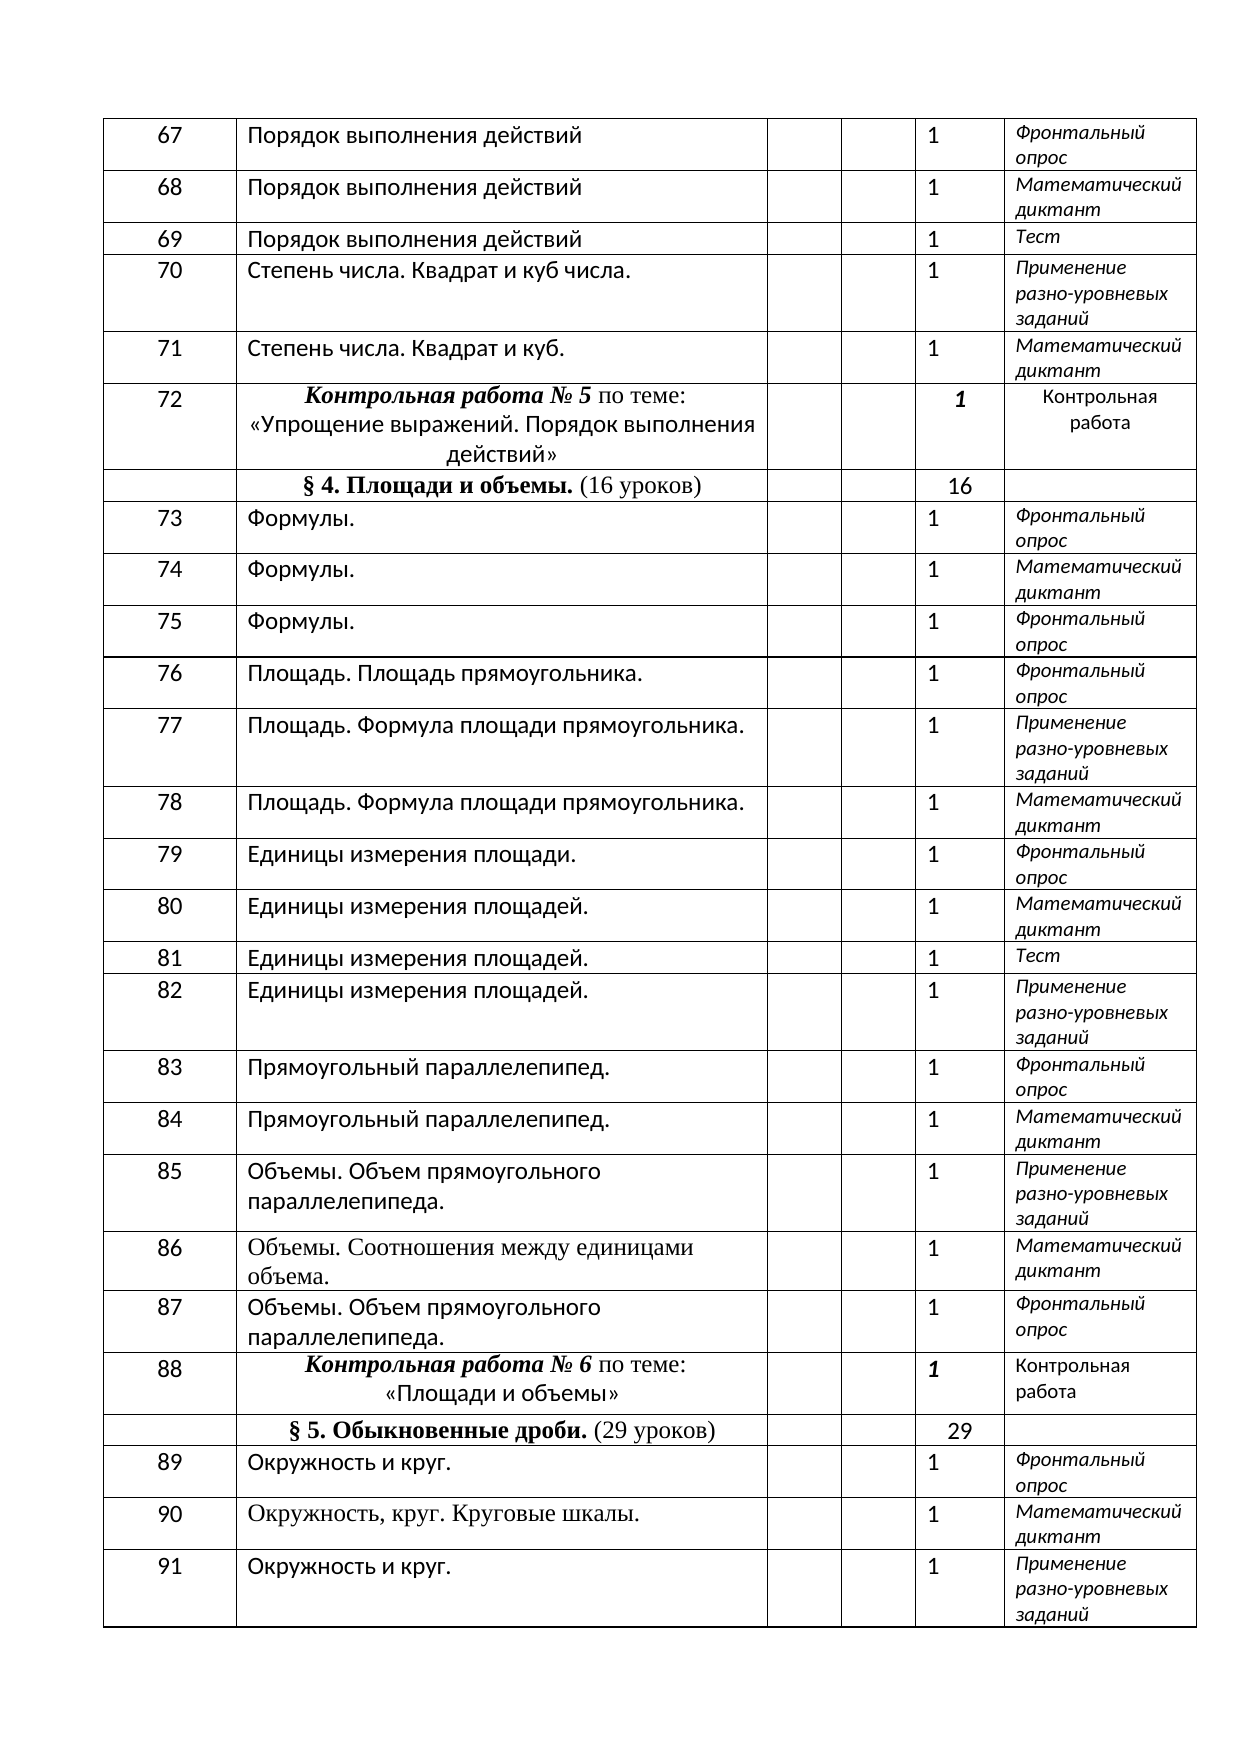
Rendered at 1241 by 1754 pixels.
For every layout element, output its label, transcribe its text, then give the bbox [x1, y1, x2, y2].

table_cell Фронтальный опрос [1005, 1446, 1196, 1497]
table_cell 1 [916, 942, 1004, 973]
table_cell [768, 554, 841, 604]
table_cell [768, 255, 841, 331]
table_cell Математический диктант [1005, 890, 1196, 941]
table_cell Фронтальный опрос [1005, 658, 1196, 708]
table_cell Объемы. Соотношения между единицами объема. [237, 1232, 767, 1289]
table_cell Единицы измерения площади. [237, 839, 767, 889]
table_cell 85 [104, 1155, 236, 1231]
table_cell [768, 839, 841, 889]
table_cell [842, 1103, 915, 1154]
table_cell 1 [916, 554, 1004, 604]
table_cell 1 [916, 606, 1004, 656]
table_cell 76 [104, 658, 236, 708]
table_cell [768, 384, 841, 469]
table_cell 1 [916, 974, 1004, 1050]
table_cell [768, 1446, 841, 1497]
table_cell [768, 332, 841, 383]
table_cell [1005, 470, 1196, 501]
table_cell [842, 942, 915, 973]
table_cell 84 [104, 1103, 236, 1154]
table_cell Математический диктант [1005, 171, 1196, 222]
table_cell 1 [916, 1103, 1004, 1154]
table_cell [842, 1232, 915, 1289]
table_cell Контрольная работа № 6 по теме: «Площади и объемы» [237, 1353, 767, 1414]
table_cell 68 [104, 171, 236, 222]
table_cell 1 [916, 709, 1004, 786]
table_cell 1 [916, 223, 1004, 253]
table_cell [1005, 1415, 1196, 1445]
table_cell [842, 1353, 915, 1414]
table_cell 90 [104, 1498, 236, 1549]
table_cell Фронтальный опрос [1005, 606, 1196, 656]
table_cell [842, 255, 915, 331]
table_cell Формулы. [237, 554, 767, 604]
table_cell 79 [104, 839, 236, 889]
table_cell 1 [916, 658, 1004, 708]
table_cell Объемы. Объем прямоугольного параллелепипеда. [237, 1291, 767, 1352]
table_cell 1 [916, 1051, 1004, 1102]
table_cell [842, 606, 915, 656]
table_cell 74 [104, 554, 236, 604]
table_cell Контрольная работа № 5 по теме: «Упрощение выражений. Порядок выполнения действий» [237, 384, 767, 469]
table_cell [768, 1051, 841, 1102]
table_cell Тест [1005, 942, 1196, 973]
table_cell 77 [104, 709, 236, 786]
table_cell 1 [916, 255, 1004, 331]
table_cell [768, 1550, 841, 1626]
table_cell [768, 1232, 841, 1289]
table_cell 1 [916, 502, 1004, 553]
table_cell [842, 890, 915, 941]
table_cell Фронтальный опрос [1005, 119, 1196, 170]
table_cell Порядок выполнения действий [237, 119, 767, 170]
table_cell 1 [916, 119, 1004, 170]
table_cell 88 [104, 1353, 236, 1414]
table_cell 89 [104, 1446, 236, 1497]
table_cell 82 [104, 974, 236, 1050]
table_cell [768, 1291, 841, 1352]
table_cell 1 [916, 1446, 1004, 1497]
table_cell [768, 119, 841, 170]
table_cell [842, 658, 915, 708]
table_cell 80 [104, 890, 236, 941]
table_cell Формулы. [237, 606, 767, 656]
table_cell 87 [104, 1291, 236, 1352]
table_cell 91 [104, 1550, 236, 1626]
table_cell [842, 171, 915, 222]
table_cell 75 [104, 606, 236, 656]
table_cell [842, 384, 915, 469]
table_cell Прямоугольный параллелепипед. [237, 1051, 767, 1102]
table_cell Окружность и круг. [237, 1550, 767, 1626]
table_cell Применение разно-уровневых заданий [1005, 709, 1196, 786]
table_cell 69 [104, 223, 236, 253]
table_cell Формулы. [237, 502, 767, 553]
table_cell [842, 1550, 915, 1626]
table_cell Степень числа. Квадрат и куб числа. [237, 255, 767, 331]
table_cell [104, 470, 236, 501]
table_cell Степень числа. Квадрат и куб. [237, 332, 767, 383]
table_cell [768, 1103, 841, 1154]
table_cell Математический диктант [1005, 1103, 1196, 1154]
table_cell [768, 1415, 841, 1445]
table_cell [842, 974, 915, 1050]
table_cell [768, 974, 841, 1050]
table_cell Тест [1005, 223, 1196, 253]
table_cell 78 [104, 787, 236, 837]
table_cell 1 [916, 1232, 1004, 1289]
table_cell § 5. Обыкновенные дроби. (29 уроков) [237, 1415, 767, 1445]
table_cell 71 [104, 332, 236, 383]
table_cell 1 [916, 1498, 1004, 1549]
table_cell [104, 1415, 236, 1445]
table_cell Фронтальный опрос [1005, 502, 1196, 553]
table_cell [842, 119, 915, 170]
table_cell [842, 502, 915, 553]
table_cell Единицы измерения площадей. [237, 890, 767, 941]
table_cell Применение разно-уровневых заданий [1005, 974, 1196, 1050]
table_cell [842, 554, 915, 604]
table_cell [842, 1155, 915, 1231]
table_cell Порядок выполнения действий [237, 171, 767, 222]
table_cell [768, 1353, 841, 1414]
table_cell [842, 223, 915, 253]
table_cell Окружность, круг. Круговые шкалы. [237, 1498, 767, 1549]
table_cell Площадь. Формула площади прямоугольника. [237, 709, 767, 786]
table_cell Контрольная работа [1005, 1353, 1196, 1414]
table_cell [768, 223, 841, 253]
table_cell [768, 942, 841, 973]
table_cell [768, 658, 841, 708]
table_cell [842, 1415, 915, 1445]
table_cell Окружность и круг. [237, 1446, 767, 1497]
table_cell 16 [916, 470, 1004, 501]
table_cell 1 [916, 1291, 1004, 1352]
table_cell 67 [104, 119, 236, 170]
table_cell [842, 709, 915, 786]
table_cell [842, 839, 915, 889]
table_cell 1 [916, 384, 1004, 469]
table_cell § 4. Площади и объемы. (16 уроков) [237, 470, 767, 501]
table_cell Фронтальный опрос [1005, 1291, 1196, 1352]
table_cell Математический диктант [1005, 787, 1196, 837]
table_cell 81 [104, 942, 236, 973]
table_cell [768, 1155, 841, 1231]
table_cell [768, 709, 841, 786]
table_cell 70 [104, 255, 236, 331]
table_cell Прямоугольный параллелепипед. [237, 1103, 767, 1154]
table_cell Порядок выполнения действий [237, 223, 767, 253]
table_cell Площадь. Площадь прямоугольника. [237, 658, 767, 708]
table_cell Математический диктант [1005, 1232, 1196, 1289]
table_cell [768, 1498, 841, 1549]
table_cell 29 [916, 1415, 1004, 1445]
table_cell [768, 606, 841, 656]
table_cell 1 [916, 839, 1004, 889]
table_cell [768, 787, 841, 837]
table_cell Единицы измерения площадей. [237, 974, 767, 1050]
table_cell Объемы. Объем прямоугольного параллелепипеда. [237, 1155, 767, 1231]
table_cell Математический диктант [1005, 554, 1196, 604]
table_cell Математический диктант [1005, 1498, 1196, 1549]
table_cell 86 [104, 1232, 236, 1289]
table_cell Контрольная работа [1005, 384, 1196, 469]
table_cell Фронтальный опрос [1005, 839, 1196, 889]
table_cell [768, 171, 841, 222]
table_cell 83 [104, 1051, 236, 1102]
table_cell [842, 470, 915, 501]
table_cell [842, 332, 915, 383]
table_cell [768, 470, 841, 501]
table_cell Площадь. Формула площади прямоугольника. [237, 787, 767, 837]
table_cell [1005, 1550, 1196, 1626]
table_cell Фронтальный опрос [1005, 1051, 1196, 1102]
table_cell [842, 1498, 915, 1549]
table_cell Применение разно-уровневых заданий [1005, 1155, 1196, 1231]
table_cell 1 [916, 1155, 1004, 1231]
table_cell 1 [916, 1353, 1004, 1414]
table_cell [842, 1051, 915, 1102]
table_cell [842, 1446, 915, 1497]
table_cell [768, 502, 841, 553]
table_cell [768, 890, 841, 941]
table_cell 1 [916, 1550, 1004, 1626]
table_cell 1 [916, 890, 1004, 941]
table_cell 73 [104, 502, 236, 553]
table_cell 1 [916, 332, 1004, 383]
table_cell [842, 787, 915, 837]
table_cell Единицы измерения площадей. [237, 942, 767, 973]
table_cell [842, 1291, 915, 1352]
table_cell 1 [916, 171, 1004, 222]
table_cell 1 [916, 787, 1004, 837]
table_cell Математический диктант [1005, 332, 1196, 383]
table_cell Применение разно-уровневых заданий [1005, 255, 1196, 331]
table_cell 72 [104, 384, 236, 469]
